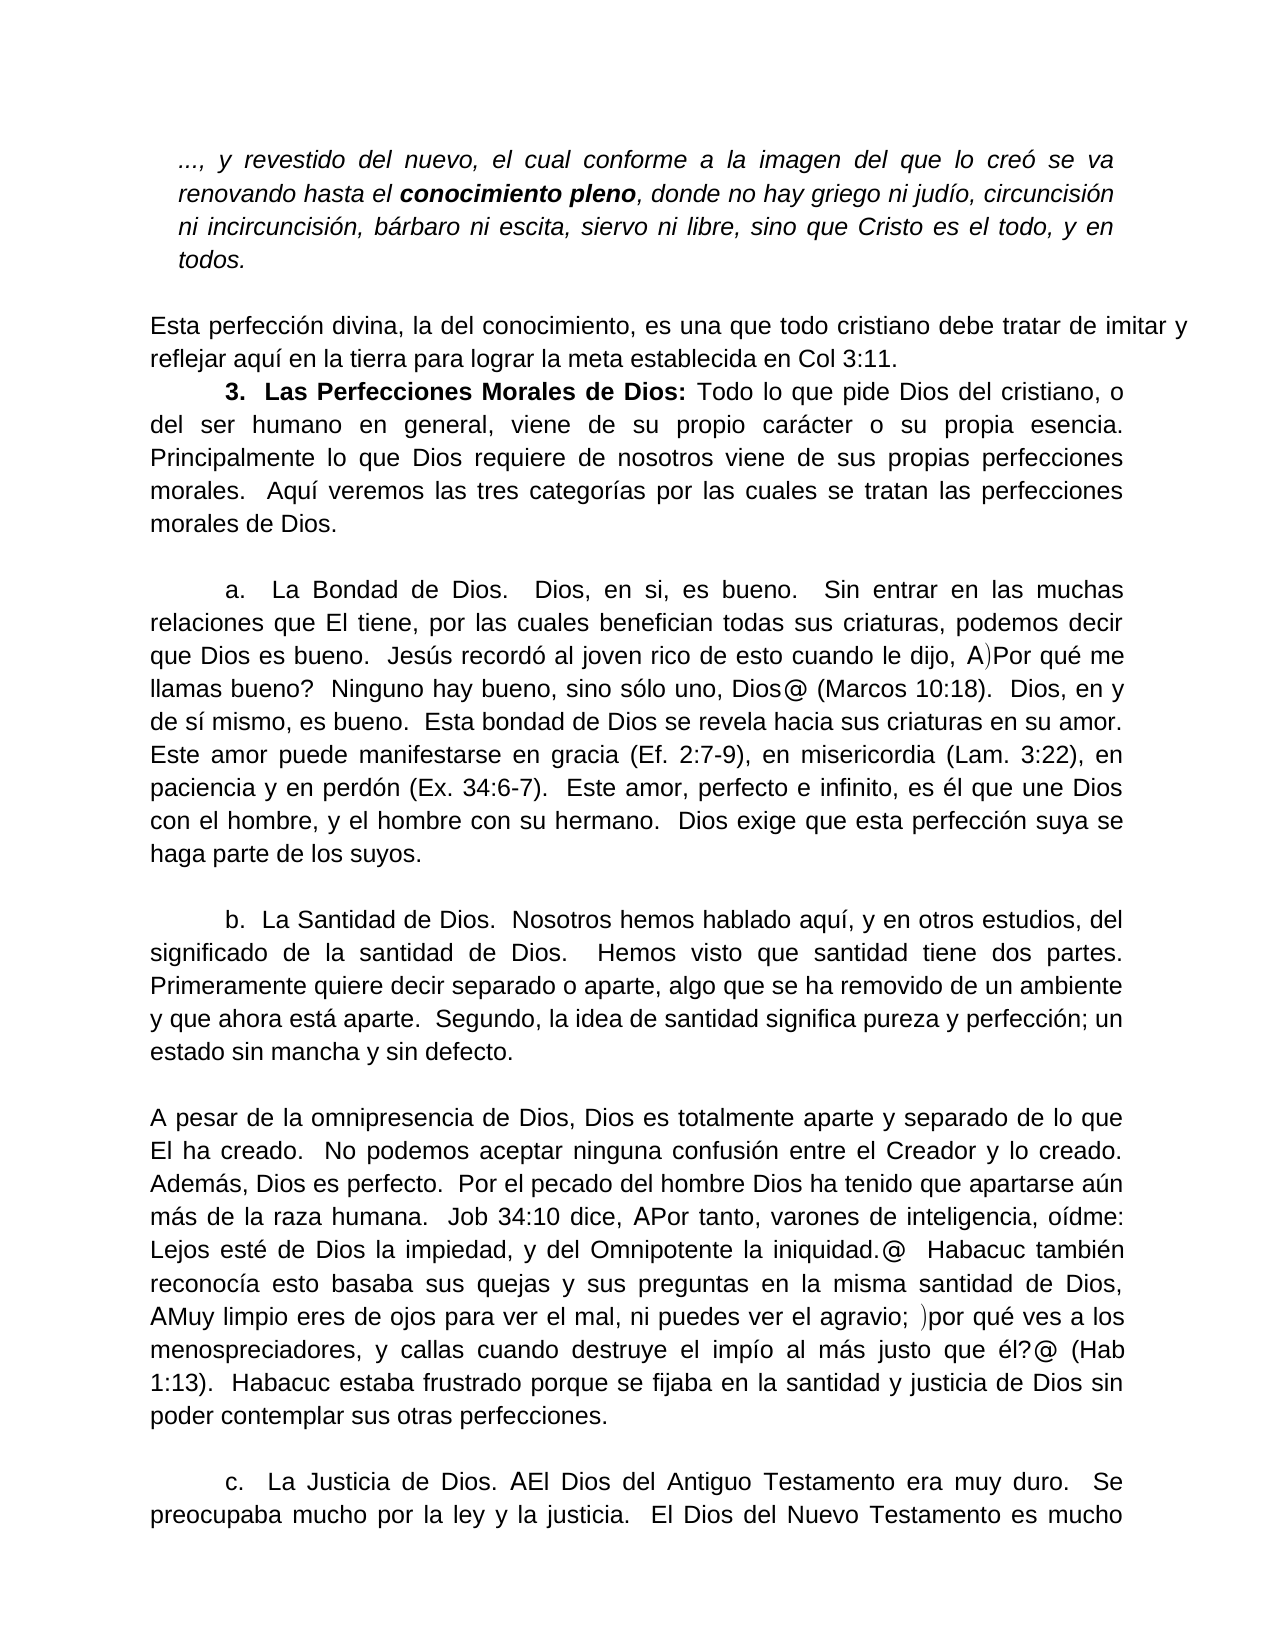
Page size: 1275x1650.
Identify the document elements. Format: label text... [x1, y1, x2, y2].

text ..., y revestido del nuevo, el cual conforme a la imagen del que lo creó se va renovando hasta el conocimiento pleno, donde no hay griego ni judío, circuncisión ni incircuncisión, bárbaro ni escita, siervo ni libre, sino que Cristo es el todo, y en todos. [178, 146, 1116, 273]
text a. La Bondad de Dios. Dios, en si, es bueno. Sin entrar en las muchas relaciones que El tiene, por las cuales benefician todas sus criaturas, podemos decir que Dios es bueno. Jesús recordó al joven rico de esto cuando le dijo, Por qué me llamas bueno? Ninguno hay bueno, sino sólo uno, Dios (Marcos 10:18). Dios, en y de sí mismo, es bueno. Esta bondad de Dios se revela hacia sus criaturas en su amor. Este amor puede manifestarse en gracia (Ef. 2:7-9), en misericordia (Lam. 3:22), en paciencia y en perdón (Ex. 34:6-7). Este amor, perfecto e infinito, es él que une Dios con el hombre, y el hombre con su hermano. Dios exige que esta perfección suya se haga parte de los suyos. [150, 575, 1125, 868]
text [150, 1467, 1125, 1529]
text b. La Santidad de Dios. Nosotros hemos hablado aquí, y en otros estudios, del significado de la santidad de Dios. Hemos visto que santidad tiene dos partes. Primeramente quiere decir separado o aparte, algo que se ha removido de un ambiente y que ahora está aparte. Segundo, la idea de santidad significa pureza y perfección; un estado sin mancha y sin defecto. [150, 905, 1125, 1066]
text A pesar de la omnipresencia de Dios, Dios es totalmente aparte y separado de lo que El ha creado. No podemos aceptar ninguna confusión entre el Creador y lo creado. Además, Dios es perfecto. Por el pecado del hombre Dios ha tenido que apartarse aún más de la raza humana. Job 34:10 dice, Por tanto, varones de inteligencia, oídme: Lejos esté de Dios la impiedad, y del Omnipotente la iniquidad. Habacuc también reconocía esto basaba sus quejas y sus preguntas en la misma santidad de Dios, Muy limpio eres de ojos para ver el mal, ni puedes ver el agravio; por qué ves a los menospreciadores, y callas cuando destruye el impío al más justo que él? (Hab 1:13). Habacuc estaba frustrado porque se fijaba en la santidad y justicia de Dios sin poder contemplar sus otras perfecciones. [150, 1103, 1125, 1430]
text Esta perfección divina, la del conocimiento, es una que todo cristiano debe tratar de imitar y reflejar aquí en la tierra para lograr la meta establecida en Col 3:11. [150, 311, 1191, 372]
text 3. Las Perfecciones Morales de Dios: Todo lo que pide Dios del cristiano, o del ser humano en general, viene de su propio carácter o su propia esencia. Principalmente lo que Dios requiere de nosotros viene de sus propias perfecciones morales. Aquí veremos las tres categorías por las cuales se tratan las perfecciones morales de Dios. [150, 377, 1125, 537]
